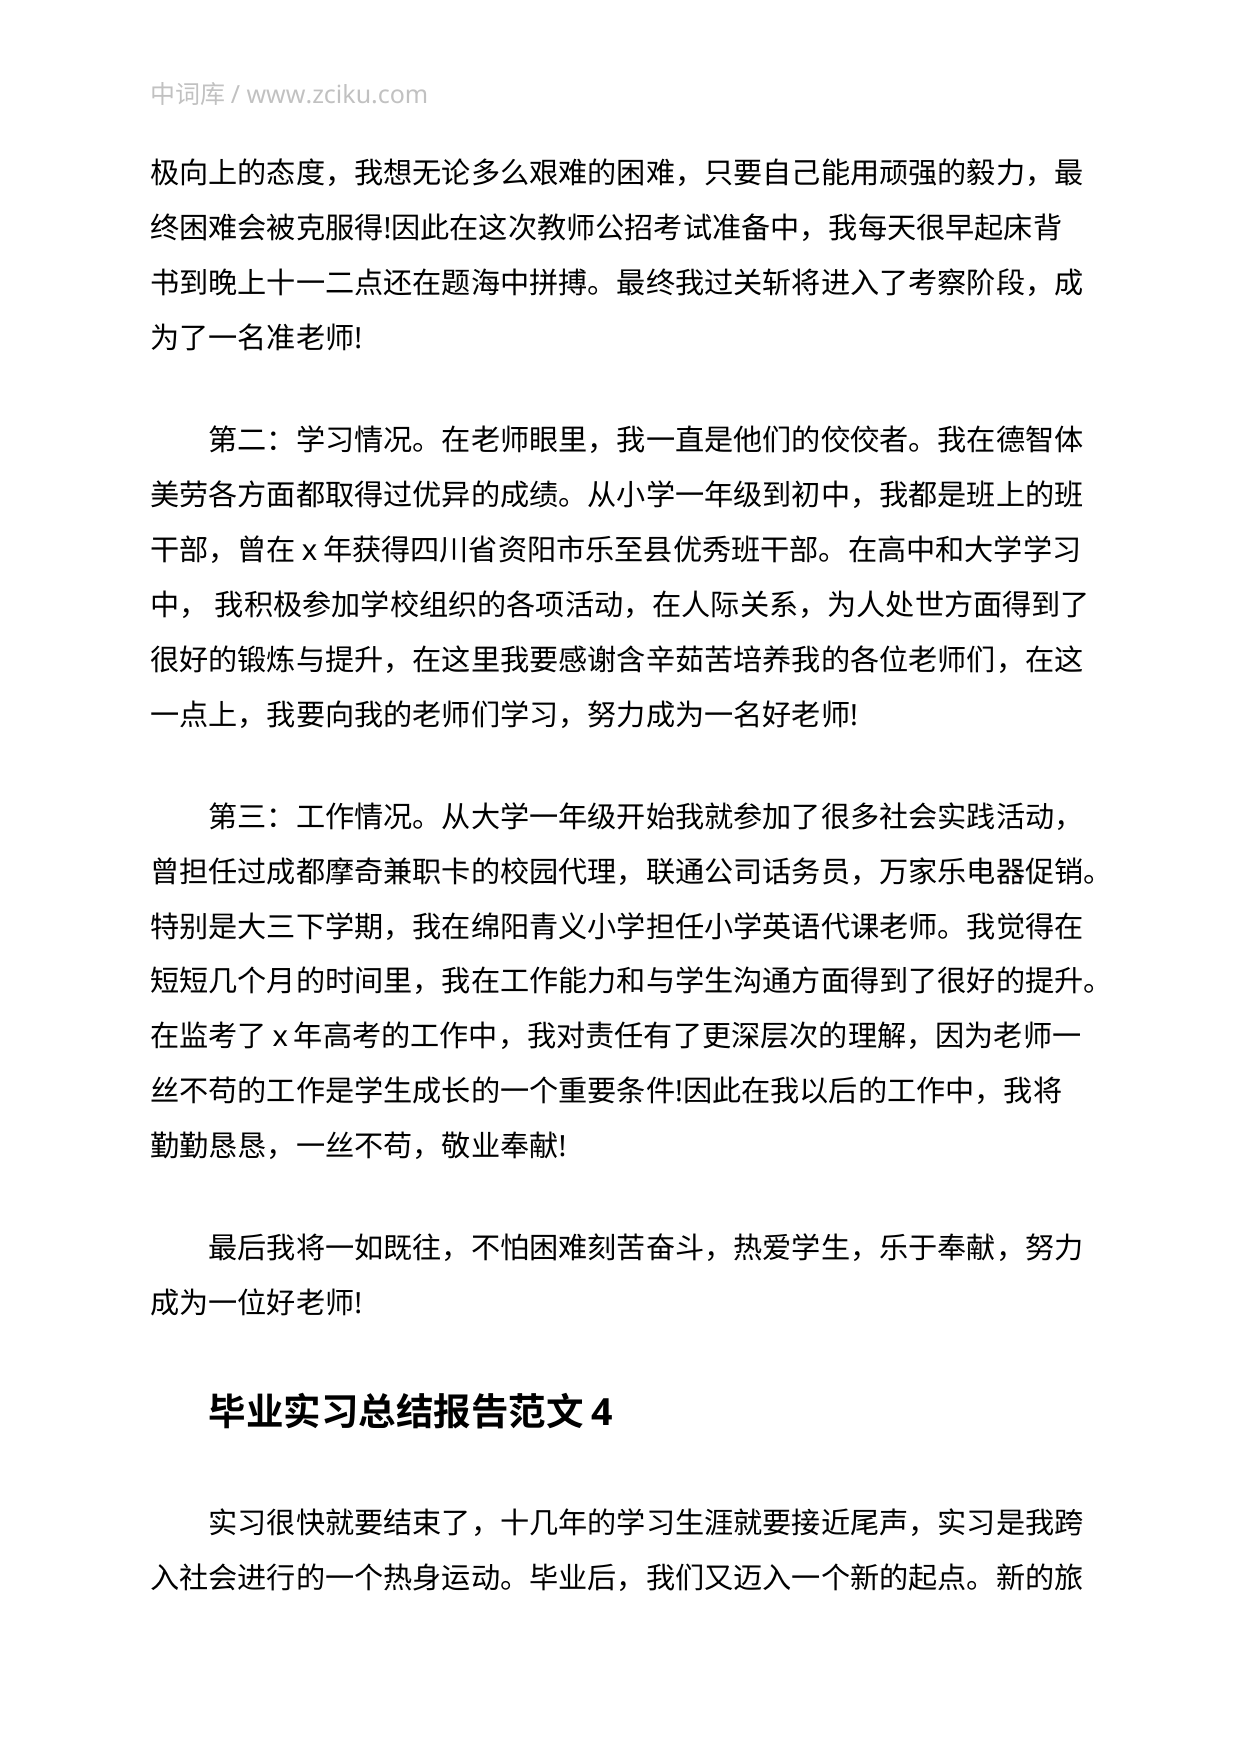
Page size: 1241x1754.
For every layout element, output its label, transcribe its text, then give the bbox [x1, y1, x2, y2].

text 最后我将一如既往，不怕困难刻苦奋斗，热爱学生，乐于奉献，努力成为一位好老师! [150, 1225, 1090, 1322]
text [150, 150, 1090, 357]
text 毕业实习总结报告范文4 [150, 1382, 1090, 1436]
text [150, 1499, 1090, 1597]
text 第二：学习情况。在老师眼里，我一直是他们的佼佼者。我在德智体美劳各方面都取得过优异的成绩。从小学一年级到初中，我都是班上的班干部，曾在x年获得四川省资阳市乐至县优秀班干部。在高中和大学学习中， 我积极参加学校组织的各项活动，在人际关系，为人处世方面得到了很好的锻炼与提升，在这里我要感谢含辛茹苦培养我的各位老师们，在这一点上，我要向我的老师们学习，努力成为一名好老师! [150, 417, 1090, 734]
text 第三：工作情况。从大学一年级开始我就参加了很多社会实践活动，曾担任过成都摩奇兼职卡的校园代理，联通公司话务员，万家乐电器促销。特别是大三下学期，我在绵阳青义小学担任小学英语代课老师。我觉得在短短几个月的时间里，我在工作能力和与学生沟通方面得到了很好的提升。在监考了x年高考的工作中，我对责任有了更深层次的理解，因为老师一丝不苟的工作是学生成长的一个重要条件!因此在我以后的工作中，我将勤勤恳恳，一丝不苟，敬业奉献! [150, 793, 1090, 1165]
